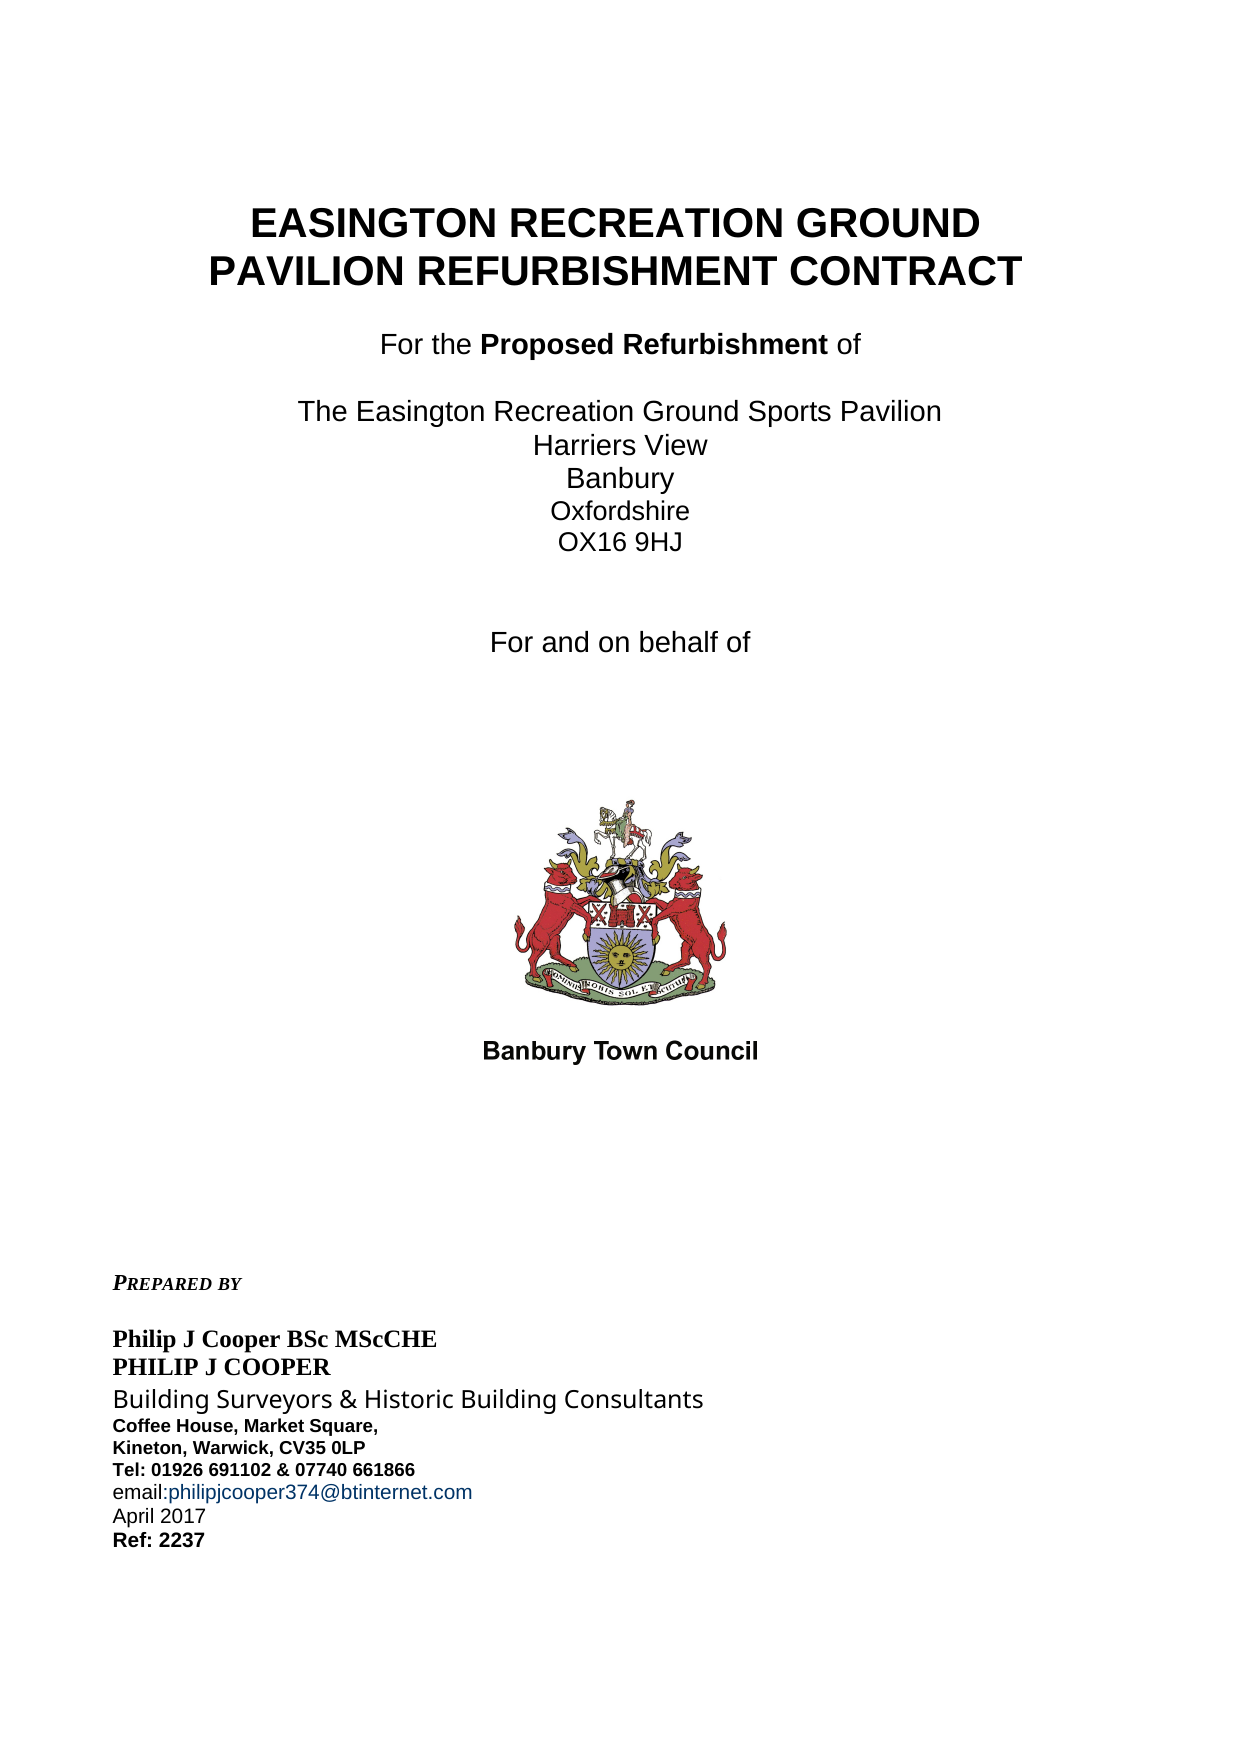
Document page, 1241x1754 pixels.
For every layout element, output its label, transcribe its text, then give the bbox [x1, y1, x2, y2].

text Harriers View [112, 428, 1128, 461]
text Oxfordshire [112, 495, 1128, 526]
text Coffee House, Market Square, [112, 1415, 1199, 1437]
text EASINGTON RECREATION GROUND [112, 198, 1118, 246]
text For and on behalf of [112, 624, 1128, 658]
text Ref: 2237 [112, 1528, 1128, 1552]
text Tel: 01926 691102 & 07740 661866 [112, 1458, 1128, 1480]
text The Easington Recreation Ground Sports Pavilion [112, 394, 1128, 428]
text Philip J Cooper BSc MScCHE [112, 1324, 1199, 1352]
text Kineton, Warwick, CV35 0LP [112, 1437, 1128, 1458]
text For the Proposed Refurbishment of [112, 327, 1128, 361]
text Prepared by [112, 1269, 1199, 1295]
text email:philipjcooper374@btinternet.com [112, 1480, 1128, 1504]
text April 2017 [112, 1504, 1128, 1528]
picture [453, 744, 787, 1101]
text PHILIP J COOPER [112, 1352, 1199, 1381]
text Banbury [112, 461, 1128, 495]
text OX16 9HJ [112, 526, 1128, 557]
text Building Surveyors & Historic Building Consultants [112, 1381, 1199, 1415]
text PAVILION REFURBISHMENT CONTRACT [112, 246, 1118, 294]
